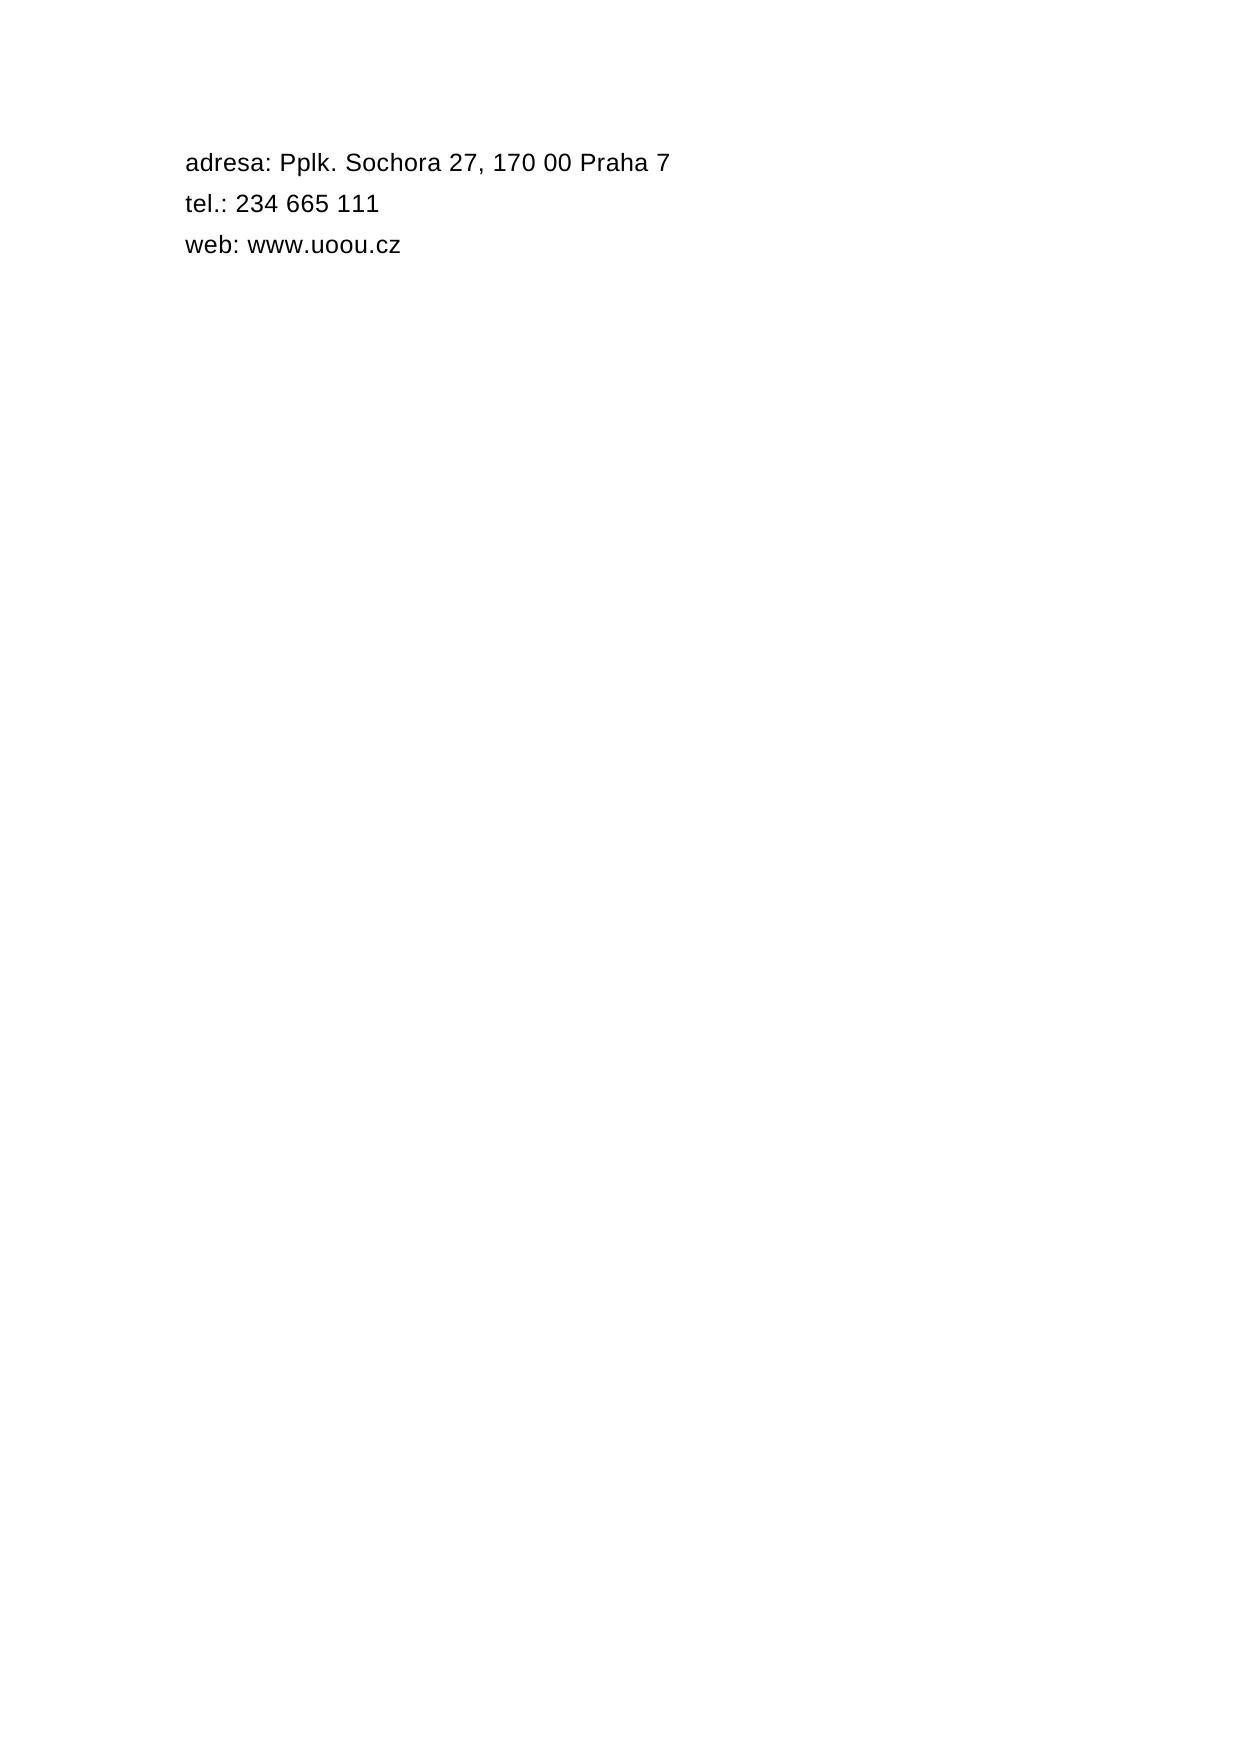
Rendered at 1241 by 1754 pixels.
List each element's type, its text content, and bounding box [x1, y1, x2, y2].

text tel.: 234 665 111 [185, 189, 1093, 218]
text web: www.uoou.cz [185, 230, 1093, 259]
text adresa: Pplk. Sochora 27, 170 00 Praha 7 [185, 148, 1093, 176]
